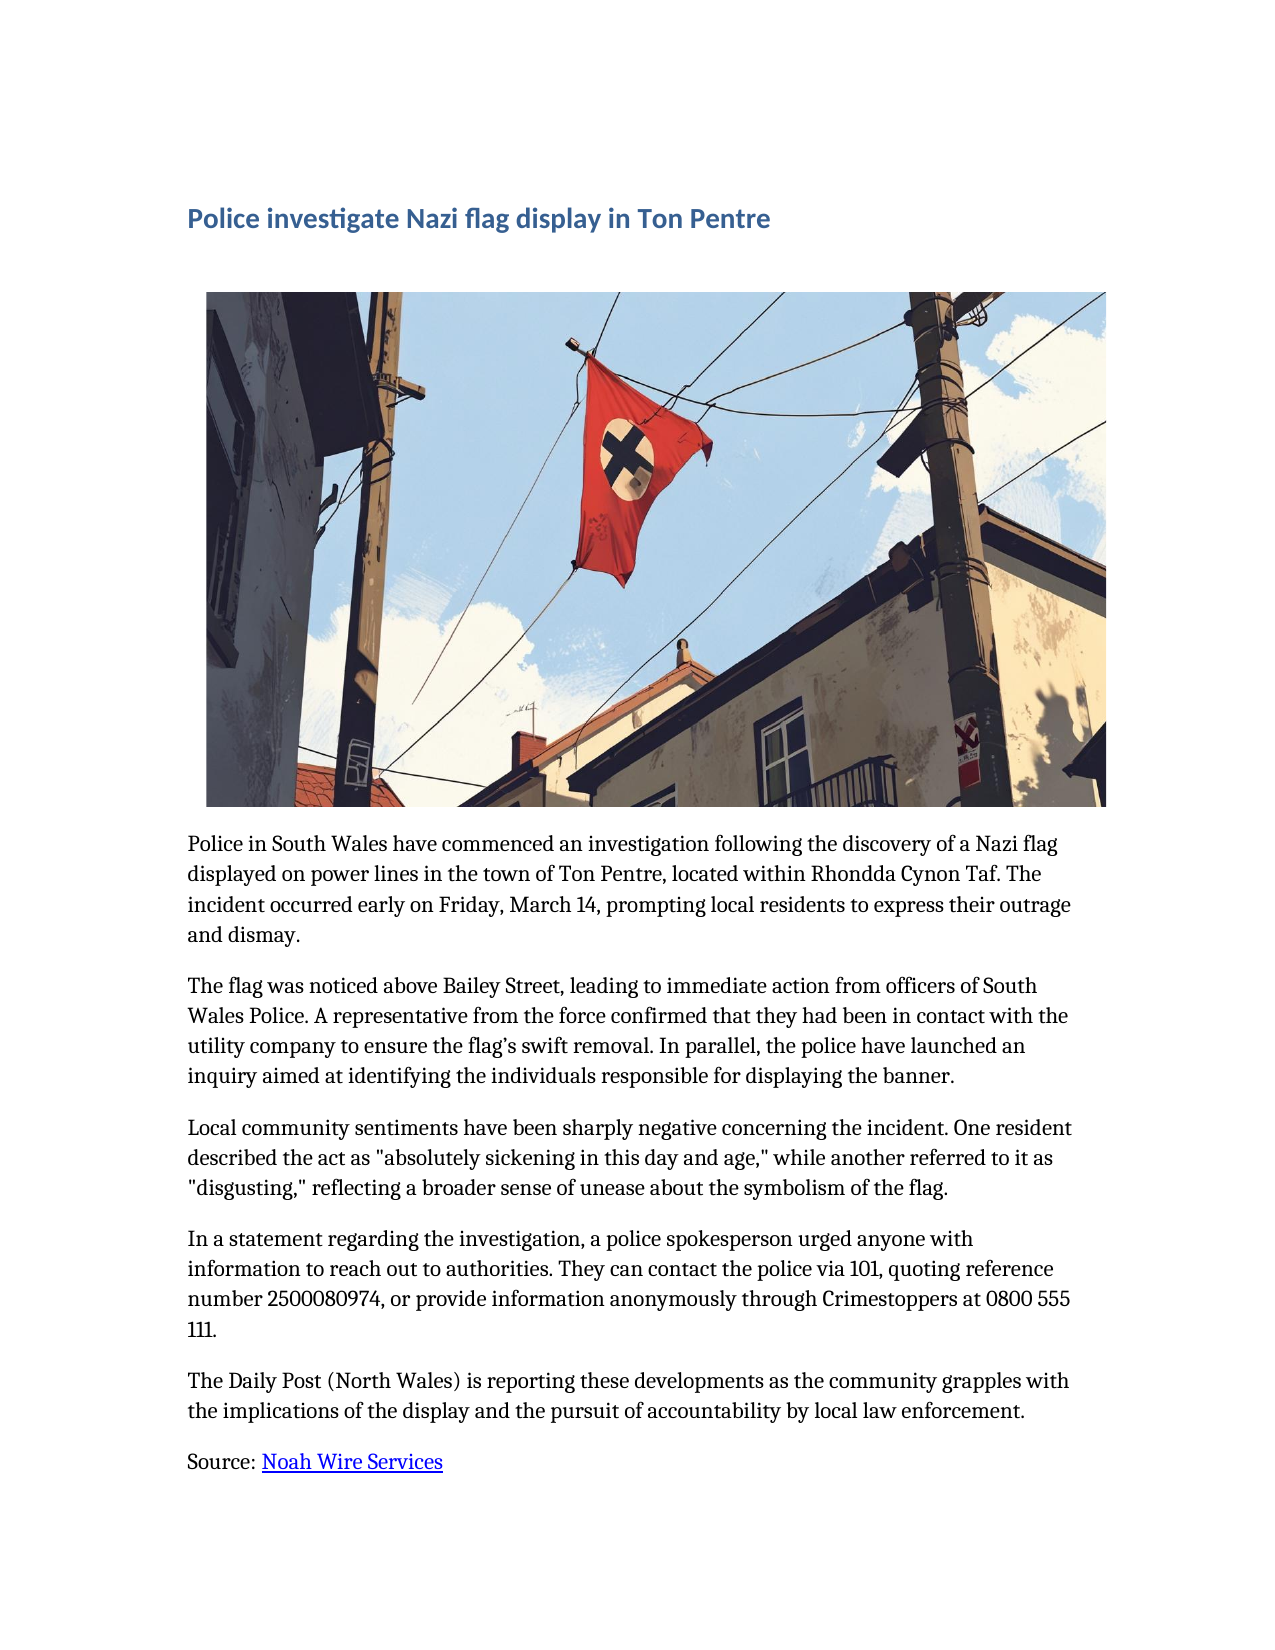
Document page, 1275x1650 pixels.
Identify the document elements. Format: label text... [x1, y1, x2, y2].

text The flag was noticed above Bailey Street, leading to immediate action from officers of South Wales Police. A representative from the force confirmed that they had been in contact with the utility company to ensure the flag’s swift removal. In parallel, the police have launched an inquiry aimed at identifying the individuals responsible for displaying the banner. [187, 973, 1087, 1089]
subtitle Police investigate Nazi flag display in Ton Pentre [187, 200, 1087, 236]
text In a statement regarding the investigation, a police spokesperson urged anyone with information to reach out to authorities. They can contact the police via 101, quoting reference number 2500080974, or provide information anonymously through Crimestoppers at 0800 555 111. [187, 1226, 1087, 1343]
text Source: Noah Wire Services [187, 1449, 1087, 1475]
text The Daily Post (North Wales) is reporting these developments as the community grapples with the implications of the display and the pursuit of accountability by local law enforcement. [187, 1367, 1087, 1424]
text Local community sentiments have been sharply negative concerning the incident. One resident described the act as "absolutely sickening in this day and age," while another referred to it as "disgusting," reflecting a broader sense of unease about the symbolism of the flag. [187, 1114, 1087, 1201]
picture [206, 292, 1107, 807]
text Police in South Wales have commenced an investigation following the discovery of a Nazi flag displayed on power lines in the town of Ton Pentre, located within Rhondda Cynon Taf. The incident occurred early on Friday, March 14, prompting local residents to express their outrage and dismay. [187, 831, 1087, 948]
